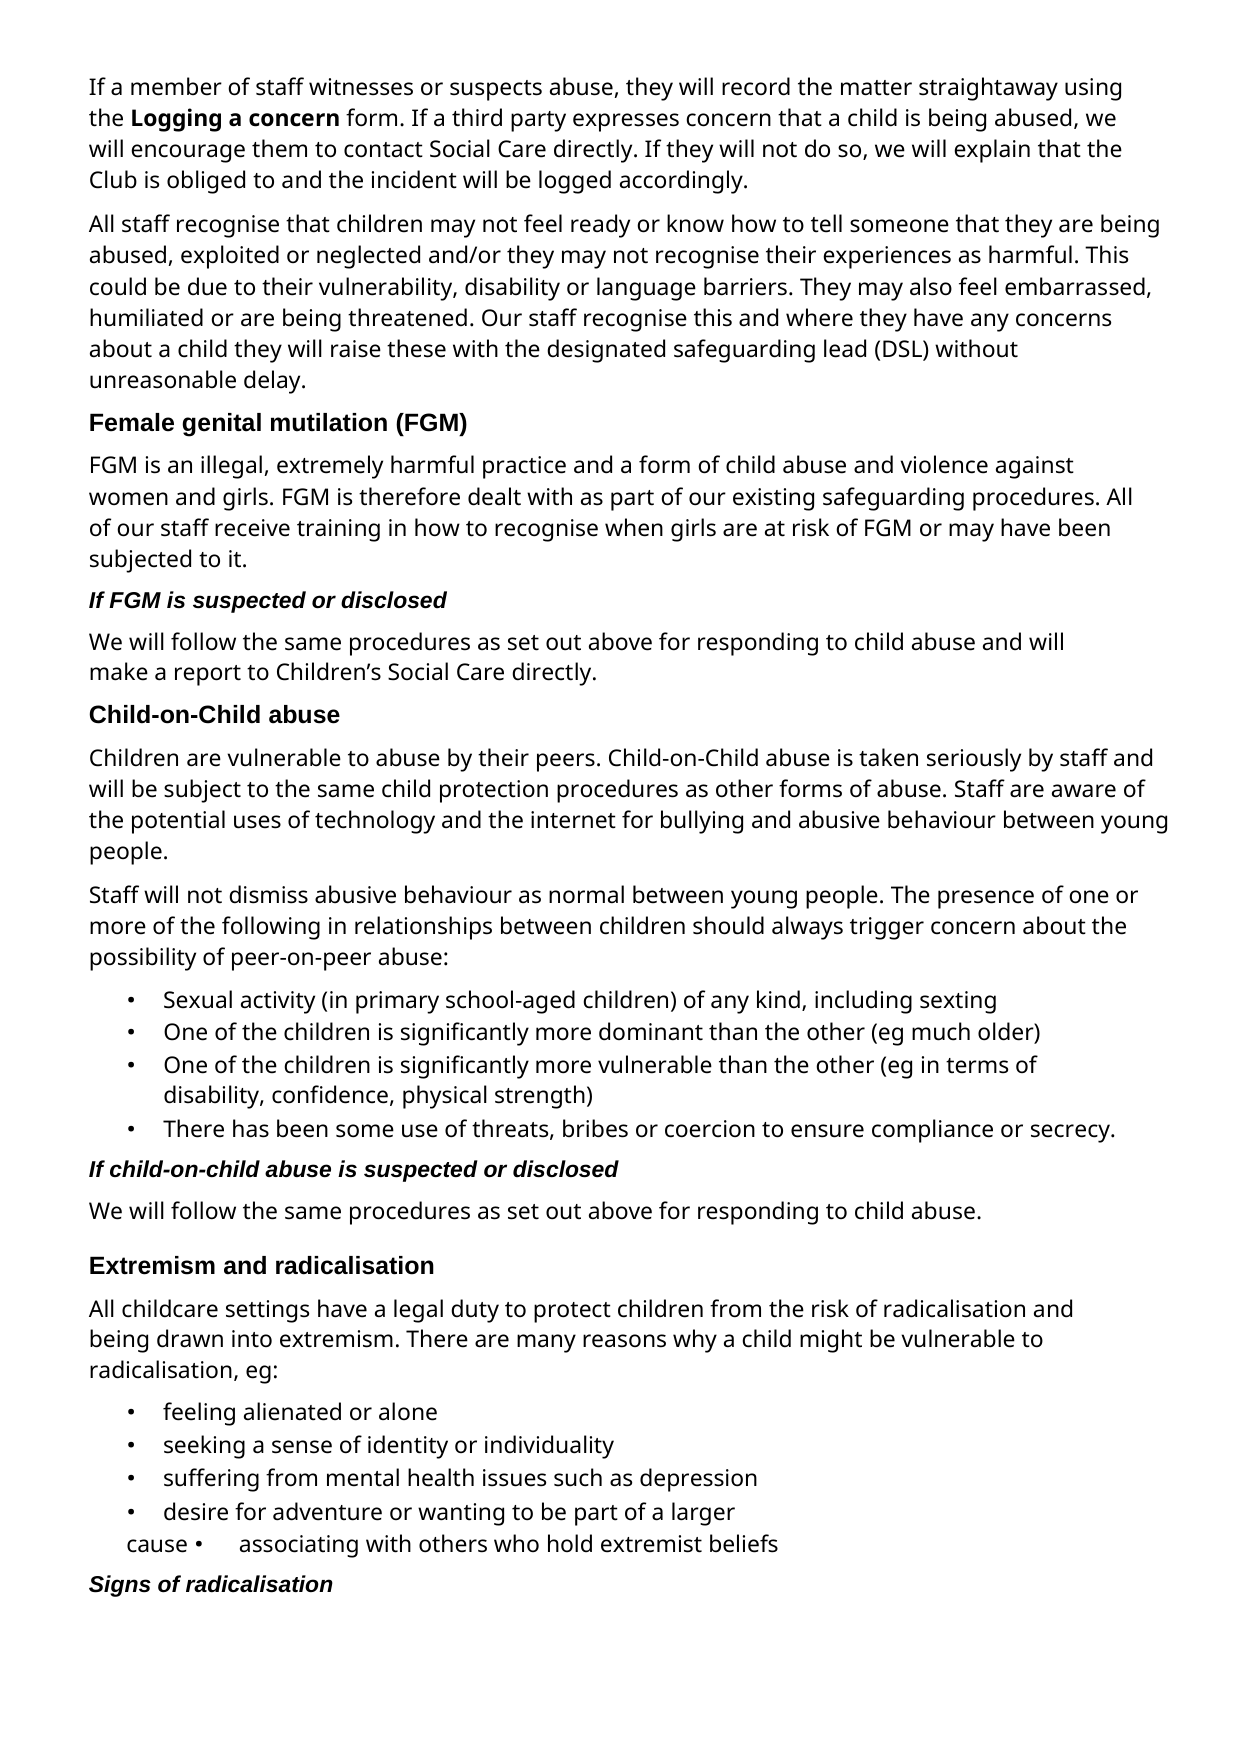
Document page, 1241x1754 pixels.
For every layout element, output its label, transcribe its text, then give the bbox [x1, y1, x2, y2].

text FGM is an illegal, extremely harmful practice and a form of child abuse and violence against women and girls. FGM is therefore dealt with as part of our existing safeguarding procedures. All of our staff receive training in how to recognise when girls are at risk of FGM or may have been subjected to it. [89, 449, 1137, 574]
text If FGM is suspected or disclosed [89, 587, 1166, 613]
text • seeking a sense of identity or individuality [126, 1429, 1166, 1460]
text Child-on-Child abuse [89, 700, 1166, 729]
text • desire for adventure or wanting to be part of a larger cause • associating with others who hold extremist beliefs [126, 1495, 785, 1559]
text • One of the children is significantly more dominant than the other (eg much older) [126, 1016, 1166, 1048]
text Extremism and radicalisation [89, 1251, 1166, 1280]
text All childcare settings have a legal duty to protect children from the risk of radicalisation and being drawn into extremism. There are many reasons why a child might be vulnerable to radicalisation, eg: [89, 1292, 1141, 1385]
text If child-on-child abuse is suspected or disclosed [89, 1156, 1166, 1182]
text • One of the children is significantly more vulnerable than the other (eg in terms of disability, confidence, physical strength) [126, 1049, 1123, 1110]
text • suffering from mental health issues such as depression [126, 1462, 1166, 1493]
text • feeling alienated or alone [126, 1396, 1166, 1427]
text Signs of radicalisation [89, 1571, 1166, 1597]
text Female genital mutilation (FGM) [89, 408, 1166, 437]
text • Sexual activity (in primary school-aged children) of any kind, including sexting [126, 983, 1166, 1015]
text Children are vulnerable to abuse by their peers. Child-on-Child abuse is taken seriously by staff and will be subject to the same child protection procedures as other forms of abuse. Staff are aware of the potential uses of technology and the internet for bullying and abusive behaviour between young people. [89, 741, 1170, 866]
text Staff will not dismiss abusive behaviour as normal between young people. The presence of one or more of the following in relationships between children should always trigger concern about the possibility of peer-on-peer abuse: [89, 879, 1166, 973]
text • There has been some use of threats, bribes or coercion to ensure compliance or secrecy. [126, 1113, 1166, 1144]
text All staff recognise that children may not feel ready or know how to tell someone that they are being abused, exploited or neglected and/or they may not recognise their experiences as harmful. This could be due to their vulnerability, disability or language barriers. They may also feel embarrassed, humiliated or are being threatened. Our staff recognise this and where they have any concerns about a child they will raise these with the designated safeguarding lead (DSL) without unreasonable delay. [89, 208, 1161, 396]
text We will follow the same procedures as set out above for responding to child abuse. [89, 1195, 1166, 1226]
text We will follow the same procedures as set out above for responding to child abuse and will make a report to Children’s Social Care directly. [89, 626, 1113, 687]
text If a member of staff witnesses or suspects abuse, they will record the matter straightaway using the Logging a concern form. If a third party expresses concern that a child is being abused, we will encourage them to contact Social Care directly. If they will not do so, we will explain that the Club is obliged to and the incident will be logged accordingly. [89, 71, 1146, 196]
